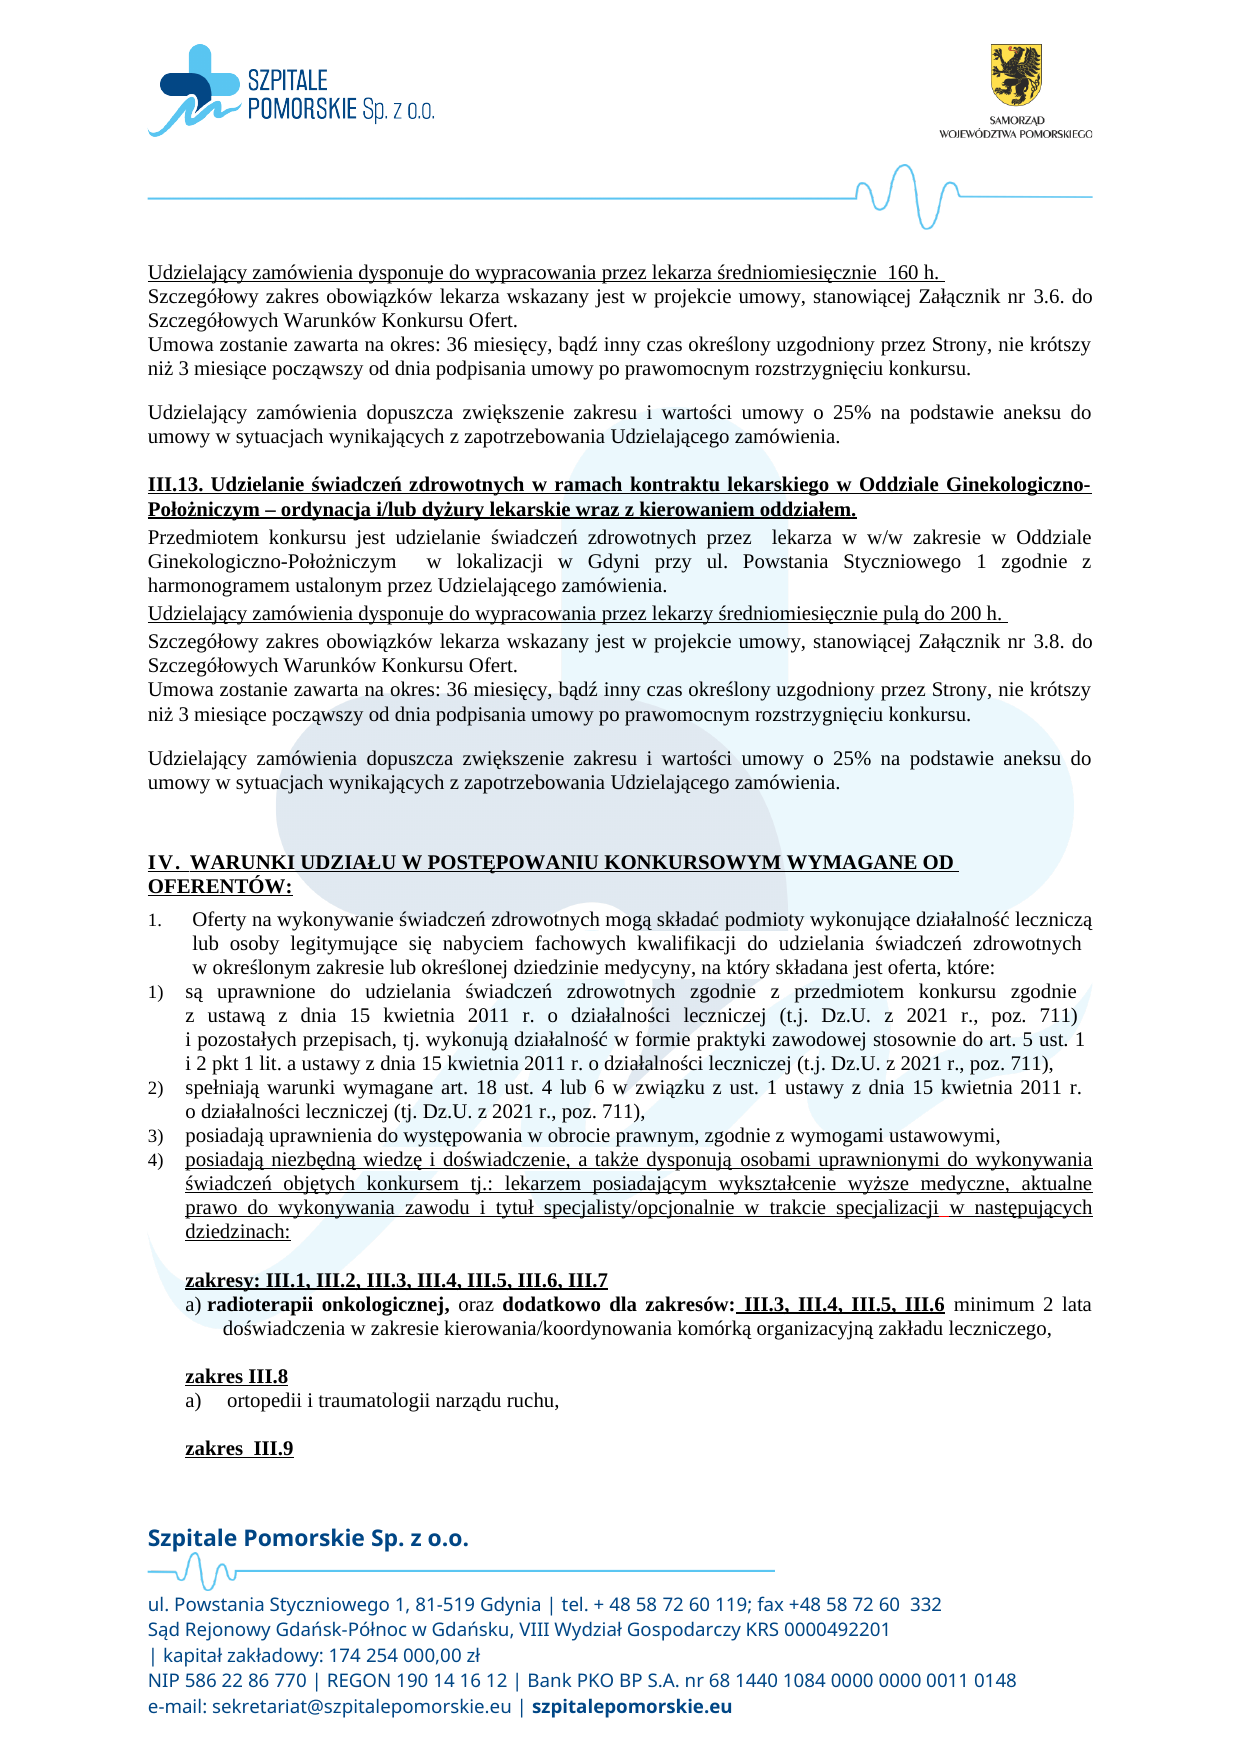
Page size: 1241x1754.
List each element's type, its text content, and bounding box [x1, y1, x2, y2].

text zakres III.9 [185, 1436, 1092, 1460]
text III.13. Udzielanie świadczeń zdrowotnych w ramach kontraktu lekarskiego w Oddziale Ginekologiczno-Położniczym – ordynacja i/lub dyżury lekarskie wraz z kierowaniem oddziałem. [148, 472, 1092, 493]
picture [939, 44, 1093, 138]
text Umowa zostanie zawarta na okres: 36 miesięcy, bądź inny czas określony uzgodniony przez Strony, nie krótszy niż 3 miesiące począwszy od dnia podpisania umowy po prawomocnym rozstrzygnięciu konkursu. [148, 332, 1092, 380]
picture [147, 1163, 1093, 1329]
picture [147, 407, 1093, 1168]
text Udzielający zamówienia dysponuje do wypracowania przez lekarzy średniomiesięcznie pulą do 200 h. [148, 601, 1092, 625]
list radioterapii onkologicznej, oraz dodatkowo dla zakresów: III.3, III.4, III.5, III.6 minimum 2 lata doświadczenia w zakresie kierowania/koordynowania komórką organizacyjną zakładu leczniczego, [185, 1292, 1092, 1340]
text Szczegółowy zakres obowiązków lekarza wskazany jest w projekcie umowy, stanowiącej Załącznik nr 3.6. do Szczegółowych Warunków Konkursu Ofert. [148, 284, 1092, 332]
list posiadają niezbędną wiedzę i doświadczenie, a także dysponują osobami uprawnionymi do wykonywania świadczeń objętych konkursem tj.: lekarzem posiadającym wykształcenie wyższe medyczne, aktualne prawo do wykonywania zawodu i tytuł specjalisty/opcjonalnie w trakcie specjalizacji w następujących dziedzinach: [148, 1147, 1092, 1243]
text Szczegółowy zakres obowiązków lekarza wskazany jest w projekcie umowy, stanowiącej Załącznik nr 3.8. do Szczegółowych Warunków Konkursu Ofert. [148, 629, 1092, 677]
list ortopedii i traumatologii narządu ruchu, [185, 1388, 1092, 1412]
picture [147, 44, 435, 137]
text zakres III.8 [185, 1364, 1092, 1388]
text Udzielający zamówienia dysponuje do wypracowania przez lekarza średniomiesięcznie 160 h. [148, 260, 1092, 284]
text Umowa zostanie zawarta na okres: 36 miesięcy, bądź inny czas określony uzgodniony przez Strony, nie krótszy niż 3 miesiące począwszy od dnia podpisania umowy po prawomocnym rozstrzygnięciu konkursu. [148, 677, 1092, 726]
text IV. WARUNKI UDZIAŁU W POSTĘPOWANIU KONKURSOWYM WYMAGANE OD OFERENTÓW: [148, 850, 1092, 898]
list są uprawnione do udzielania świadczeń zdrowotnych zgodnie z przedmiotem konkursu zgodnie z ustawą z dnia 15 kwietnia 2011 r. o działalności leczniczej (t.j. Dz.U. z 2021 r., poz. 711) i pozostałych przepisach, tj. wykonują działalność w formie praktyki zawodowej stosownie do art. 5 ust. 1 i 2 pkt 1 lit. a ustawy z dnia 15 kwietnia 2011 r. o działalności leczniczej (t.j. Dz.U. z 2021 r., poz. 711), [148, 979, 1092, 1075]
picture [147, 1552, 775, 1591]
list Oferty na wykonywanie świadczeń zdrowotnych mogą składać podmioty wykonujące działalność leczniczą lub osoby legitymujące się nabyciem fachowych kwalifikacji do udzielania świadczeń zdrowotnych w określonym zakresie lub określonej dziedzinie medycyny, na który składana jest oferta, które: [148, 907, 1092, 979]
list spełniają warunki wymagane art. 18 ust. 4 lub 6 w związku z ust. 1 ustawy z dnia 15 kwietnia 2011 r. o działalności leczniczej (tj. Dz.U. z 2021 r., poz. 711), [148, 1075, 1092, 1123]
text zakresy: III.1, III.2, III.3, III.4, III.5, III.6, III.7 [185, 1267, 1092, 1292]
picture [147, 164, 1093, 230]
text Przedmiotem konkursu jest udzielanie świadczeń zdrowotnych przez lekarza w w/w zakresie w Oddziale Ginekologiczno-Położniczym w lokalizacji w Gdyni przy ul. Powstania Styczniowego 1 zgodnie z harmonogramem ustalonym przez Udzielającego zamówienia. [148, 525, 1092, 597]
text III.13. Udzielanie świadczeń zdrowotnych w ramach kontraktu lekarskiego w Oddziale Ginekologiczno-Położniczym – ordynacja i/lub dyżury lekarskie wraz z kierowaniem oddziałem. [148, 494, 1092, 521]
list posiadają uprawnienia do występowania w obrocie prawnym, zgodnie z wymogami ustawowymi, [148, 1123, 1092, 1147]
